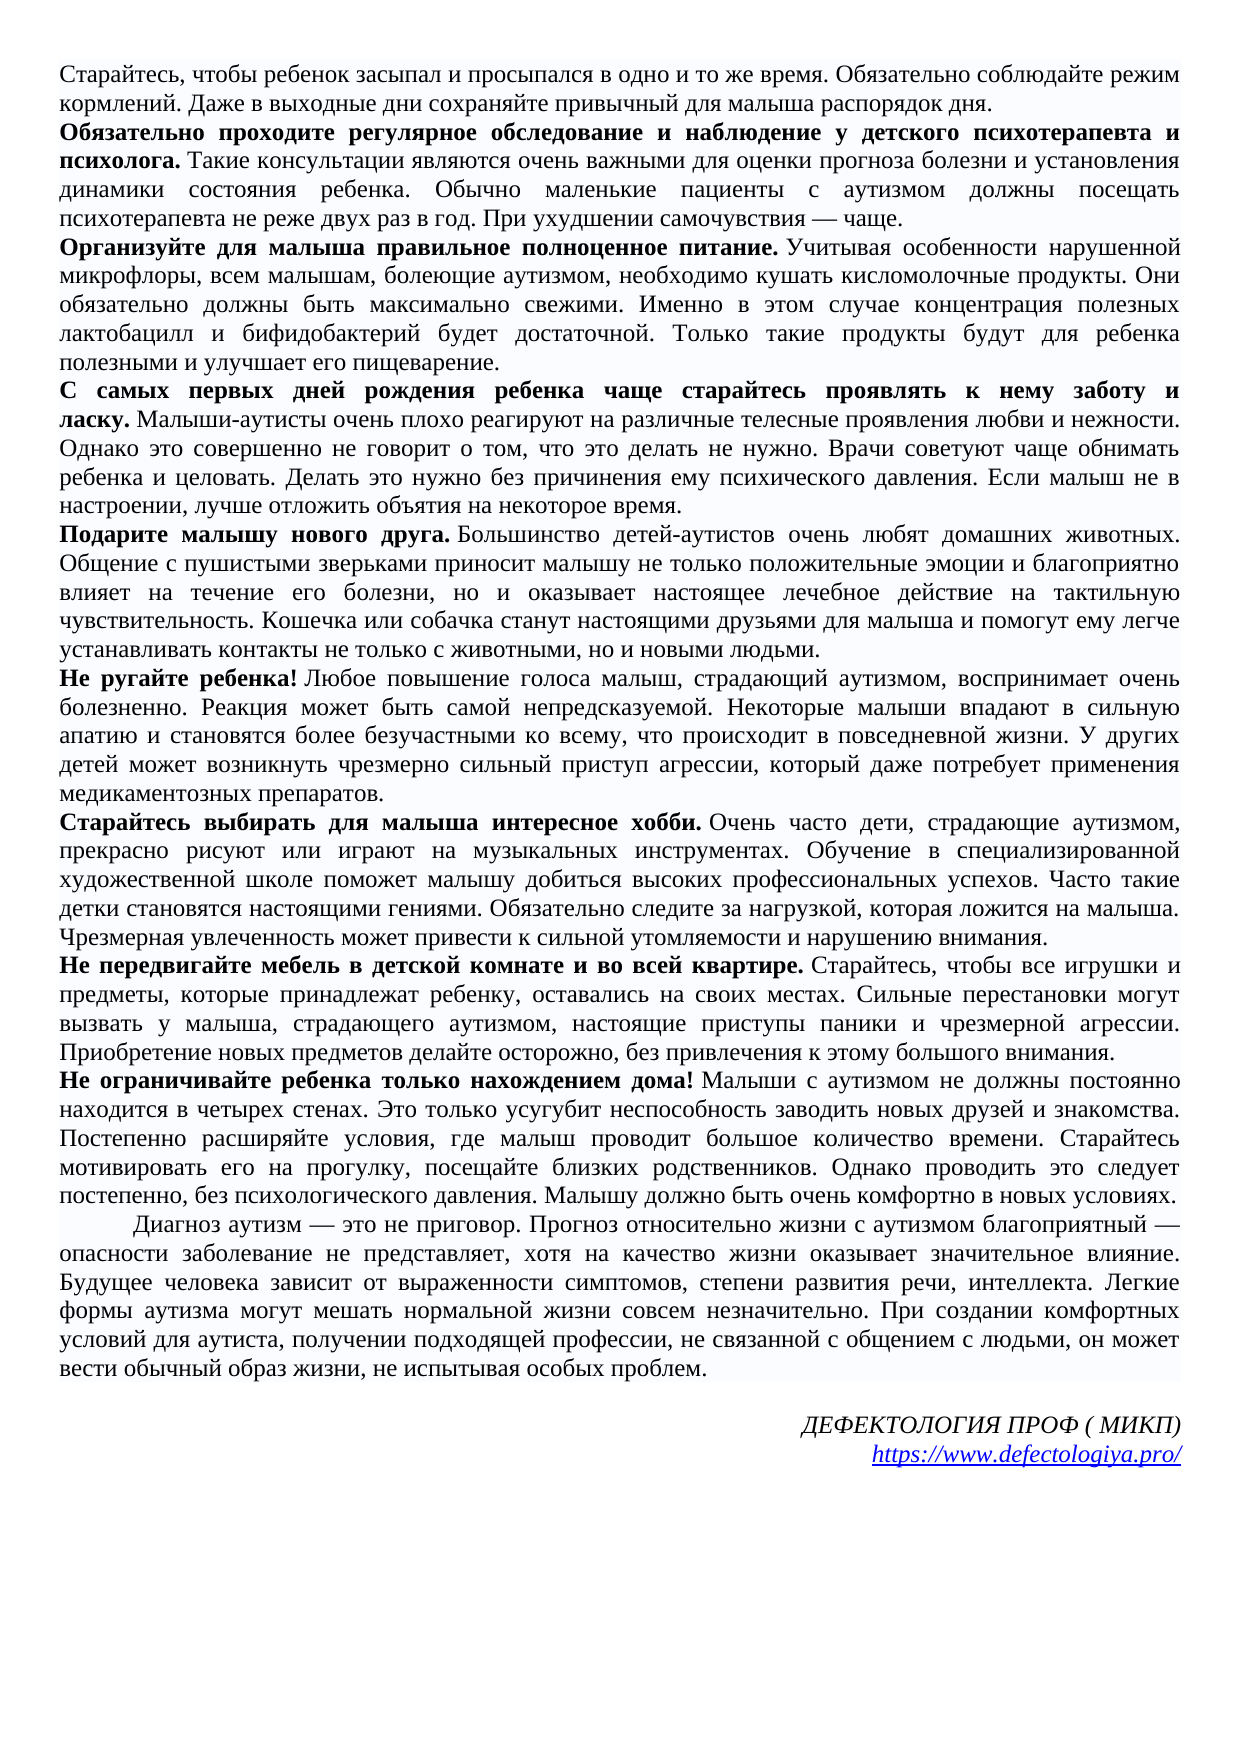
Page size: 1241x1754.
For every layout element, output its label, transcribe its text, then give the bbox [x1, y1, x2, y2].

text Не ругайте ребенка! Любое повышение голоса малыш, страдающий аутизмом, воспринимает очень болезненно. Реакция может быть самой непредсказуемой. Некоторые малыши впадают в сильную апатию и становятся более безучастными ко всему, что происходит в повседневной жизни. У других детей может возникнуть чрезмерно сильный приступ агрессии, который даже потребует применения медикаментозных препаратов. [59, 663, 1181, 807]
text Не передвигайте мебель в детской комнате и во всей квартире. Старайтесь, чтобы все игрушки и предметы, которые принадлежат ребенку, оставались на своих местах. Сильные перестановки могут вызвать у малыша, страдающего аутизмом, настоящие приступы паники и чрезмерной агрессии. Приобретение новых предметов делайте осторожно, без привлечения к этому большого внимания. [59, 950, 1181, 1065]
text https://www.defectologiya.pro/ [59, 1439, 1181, 1468]
text Подарите малышу нового друга. Большинство детей-аутистов очень любят домашних животных. Общение с пушистыми зверьками приносит малышу не только положительные эмоции и благоприятно влияет на течение его болезни, но и оказывает настоящее лечебное действие на тактильную чувствительность. Кошечка или собачка станут настоящими друзьями для малыша и помогут ему легче устанавливать контакты не только с животными, но и новыми людьми. [59, 519, 1181, 663]
text Не ограничивайте ребенка только нахождением дома! Малыши с аутизмом не должны постоянно находится в четырех стенах. Это только усугубит неспособность заводить новых друзей и знакомства. Постепенно расширяйте условия, где малыш проводит большое количество времени. Старайтесь мотивировать его на прогулку, посещайте близких родственников. Однако проводить это следует постепенно, без психологического давления. Малышу должно быть очень комфортно в новых условиях. [59, 1065, 1181, 1209]
text Организуйте для малыша правильное полноценное питание. Учитывая особенности нарушенной микрофлоры, всем малышам, болеющие аутизмом, необходимо кушать кисломолочные продукты. Они обязательно должны быть максимально свежими. Именно в этом случае концентрация полезных лактобацилл и бифидобактерий будет достаточной. Только такие продукты будут для ребенка полезными и улучшает его пищеварение. [59, 232, 1181, 375]
text Обязательно проходите регулярное обследование и наблюдение у детского психотерапевта и психолога. Такие консультации являются очень важными для оценки прогноза болезни и установления динамики состояния ребенка. Обычно маленькие пациенты с аутизмом должны посещать психотерапевта не реже двух раз в год. При ухудшении самочувствия — чаще. [59, 117, 1181, 232]
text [59, 59, 1181, 117]
text Старайтесь выбирать для малыша интересное хобби. Очень часто дети, страдающие аутизмом, прекрасно рисуют или играют на музыкальных инструментах. Обучение в специализированной художественной школе поможет малышу добиться высоких профессиональных успехов. Часто такие детки становятся настоящими гениями. Обязательно следите за нагрузкой, которая ложится на малыша. Чрезмерная увлеченность может привести к сильной утомляемости и нарушению внимания. [59, 807, 1181, 950]
text Диагноз аутизм — это не приговор. Прогноз относительно жизни с аутизмом благоприятный — опасности заболевание не представляет, хотя на качество жизни оказывает значительное влияние. Будущее человека зависит от выраженности симптомов, степени развития речи, интеллекта. Легкие формы аутизма могут мешать нормальной жизни совсем незначительно. При создании комфортных условий для аутиста, получении подходящей профессии, не связанной с общением с людьми, он может вести обычный образ жизни, не испытывая особых проблем. [59, 1209, 1181, 1382]
text ДЕФЕКТОЛОГИЯ ПРОФ ( МИКП) [59, 1410, 1181, 1439]
text С самых первых дней рождения ребенка чаще старайтесь проявлять к нему заботу и ласку. Малыши-аутисты очень плохо реагируют на различные телесные проявления любви и нежности. Однако это совершенно не говорит о том, что это делать не нужно. Врачи советуют чаще обнимать ребенка и целовать. Делать это нужно без причинения ему психического давления. Если малыш не в настроении, лучше отложить объятия на некоторое время. [59, 375, 1181, 519]
